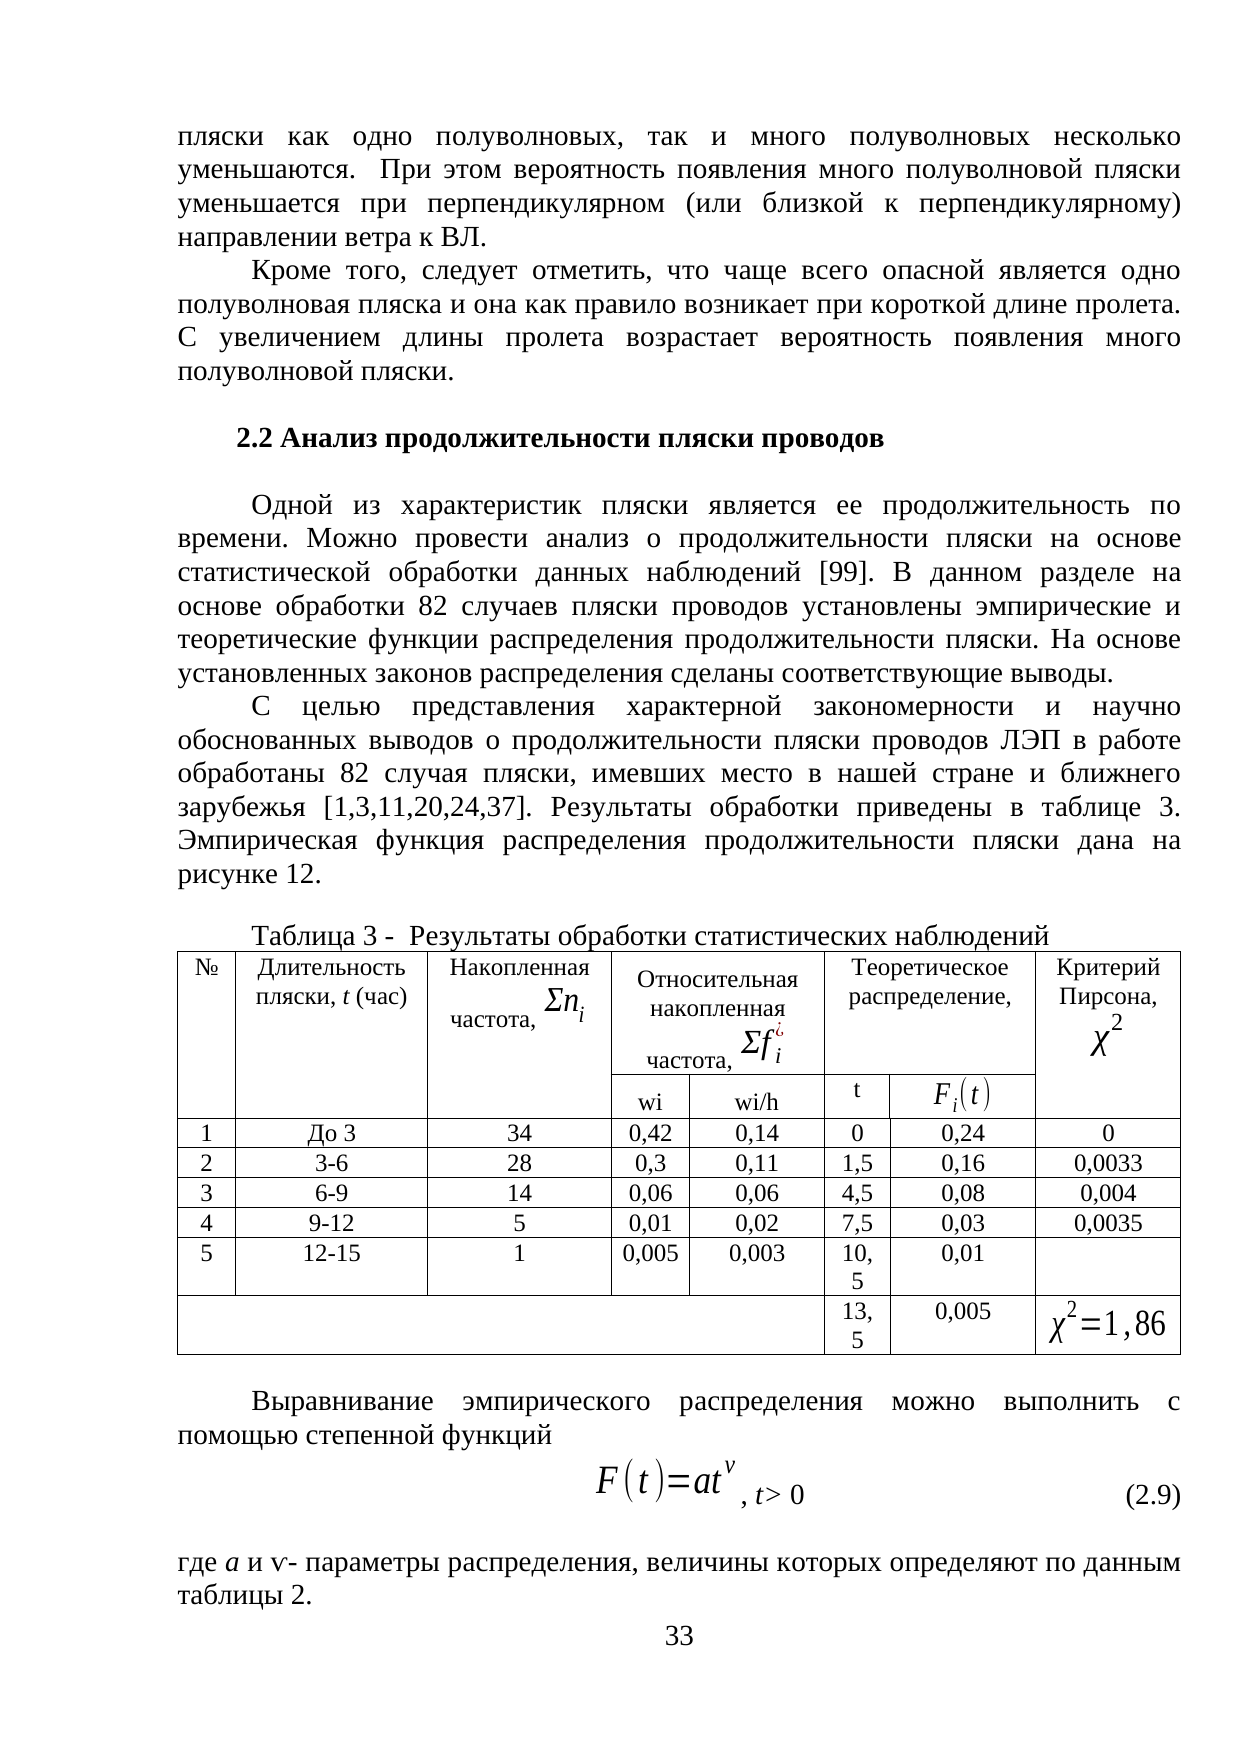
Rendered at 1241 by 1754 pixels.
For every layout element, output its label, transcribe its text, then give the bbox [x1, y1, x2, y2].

table_cell [1036, 1296, 1180, 1354]
table_cell [890, 1075, 1035, 1117]
table_cell 0,3 [612, 1148, 689, 1177]
text Одной из характеристик пляски является ее продолжительность по времени. Можно провести анализ о продолжительности пляски на основе статистической обработки данных наблюдений [99]. В данном разделе на основе обработки 82 случаев пляски проводов установлены эмпирические и теоретические функции распределения продолжительности пляски. На основе установленных законов распределения сделаны соответствующие выводы. [177, 487, 1181, 688]
table_cell 0,0033 [1036, 1148, 1180, 1177]
table_cell 0,005 [891, 1296, 1035, 1354]
table_cell [178, 1296, 824, 1354]
table_cell 2 [178, 1148, 235, 1177]
table_header № [178, 952, 235, 1117]
table_cell 10,5 [825, 1238, 890, 1295]
table_cell 0,03 [891, 1208, 1035, 1237]
table_cell 3 [178, 1178, 235, 1207]
table_cell wi [612, 1075, 689, 1117]
table_header Накопленная частота, [428, 952, 611, 1117]
table_cell 0 [825, 1119, 890, 1147]
table_cell 0,004 [1036, 1178, 1180, 1207]
table_cell [1036, 1238, 1180, 1295]
table_cell 1 [178, 1119, 235, 1147]
text С целью представления характерной закономерности и научно обоснованных выводов о продолжительности пляски проводов ЛЭП в работе обработаны 82 случая пляски, имевших место в нашей стране и ближнего зарубежья [1,3,11,20,24,37]. Результаты обработки приведены в таблице 3. Эмпирическая функция распределения продолжительности пляски дана на рисунке 12. [177, 688, 1181, 889]
table_cell 0,14 [690, 1119, 824, 1147]
table_cell wi/h [690, 1075, 824, 1117]
table_cell 0,24 [891, 1119, 1035, 1147]
table_cell 9-12 [236, 1208, 427, 1237]
table_cell 1,5 [825, 1148, 890, 1177]
table_cell 0,06 [612, 1178, 689, 1207]
table_cell t [825, 1075, 889, 1117]
text 2.2 Анализ продолжительности пляски проводов [177, 420, 1181, 453]
table_cell 0,16 [891, 1148, 1035, 1177]
table_cell 0,01 [891, 1238, 1035, 1295]
table_cell 0,42 [612, 1119, 689, 1147]
table_header Критерий Пирсона, [1036, 952, 1180, 1117]
table_cell 14 [428, 1178, 611, 1207]
table_cell 0,0035 [1036, 1208, 1180, 1237]
table_cell 5 [178, 1238, 235, 1295]
table_cell 12-15 [236, 1238, 427, 1295]
table_header Длительность пляски, t (час) [236, 952, 427, 1117]
table_cell 7,5 [825, 1208, 890, 1237]
table_cell 0,005 [612, 1238, 689, 1295]
table_cell 0,11 [690, 1148, 824, 1177]
table_cell 6-9 [236, 1178, 427, 1207]
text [177, 118, 1181, 252]
table_cell 0 [1036, 1119, 1180, 1147]
text где а и ѵ- параметры распределения, величины которых определяют по данным таблицы 2. [177, 1544, 1181, 1611]
text Выравнивание эмпирического распределения можно выполнить с помощью степенной функций [177, 1383, 1181, 1451]
table_cell 0,06 [690, 1178, 824, 1207]
table_header Теоретическое распределение, [825, 952, 1035, 1073]
table_cell До 3 [236, 1119, 427, 1147]
table_cell 0,003 [690, 1238, 824, 1295]
table_cell 4 [178, 1208, 235, 1237]
table_cell 0,08 [891, 1178, 1035, 1207]
table_cell 0,02 [690, 1208, 824, 1237]
table_cell 28 [428, 1148, 611, 1177]
table_cell 13,5 [825, 1296, 890, 1354]
table_cell 3-6 [236, 1148, 427, 1177]
table_cell 34 [428, 1119, 611, 1147]
text Кроме того, следует отметить, что чаще всего опасной является одно полуволновая пляска и она как правило возникает при короткой длине пролета. С увеличением длины пролета возрастает вероятность появления много полуволновой пляски. [177, 252, 1181, 386]
table_cell 0,01 [612, 1208, 689, 1237]
table_cell 5 [428, 1208, 611, 1237]
text , t> 0 (2.9) [177, 1451, 1181, 1510]
table_cell 4,5 [825, 1178, 890, 1207]
text Таблица 3 - Результаты обработки статистических наблюдений [177, 918, 1181, 951]
table_cell 1 [428, 1238, 611, 1295]
table_header Относительная накопленная частота, [612, 952, 824, 1073]
